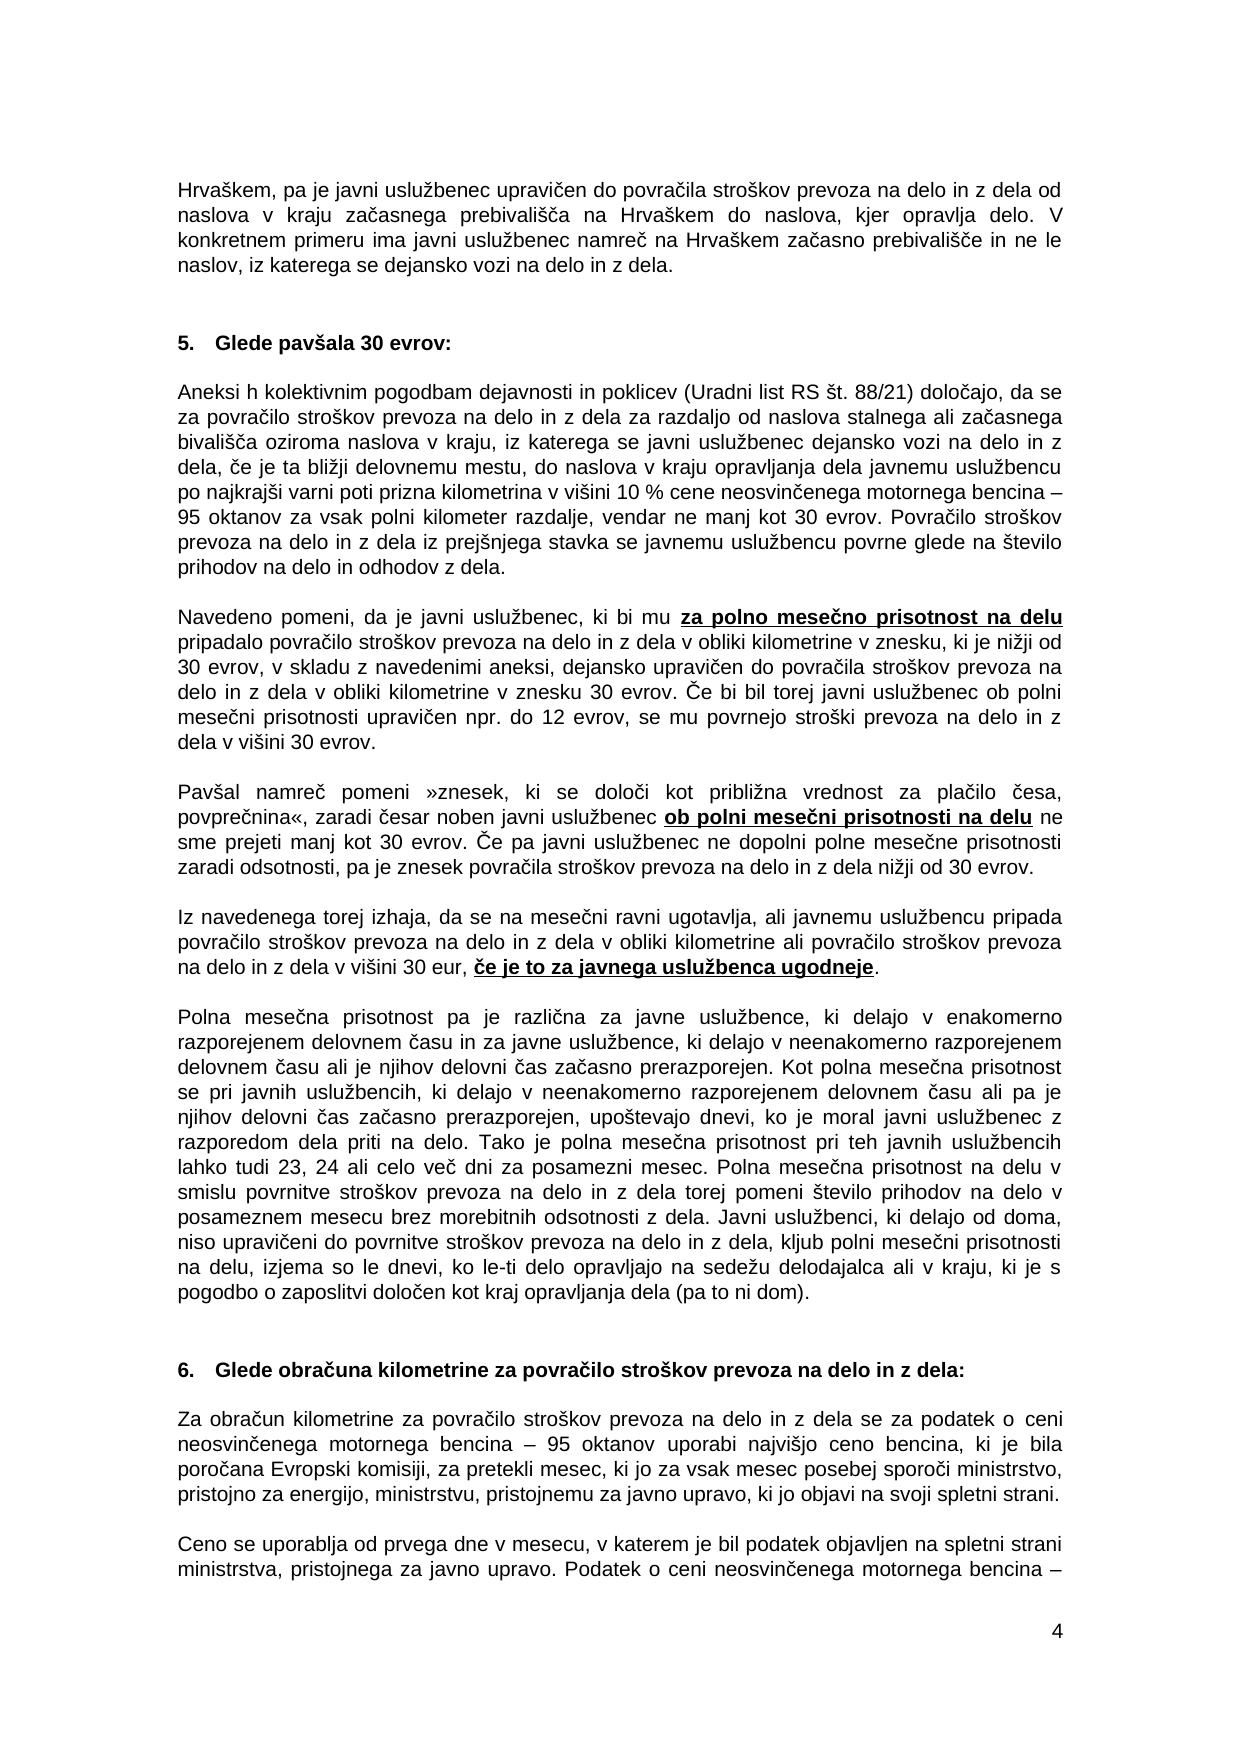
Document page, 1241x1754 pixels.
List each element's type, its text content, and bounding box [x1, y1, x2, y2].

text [177, 177, 1063, 277]
text Navedeno pomeni, da je javni uslužbenec, ki bi mu za polno mesečno prisotnost na delu pripadalo povračilo stroškov prevoza na delo in z dela v obliki kilometrine v znesku, ki je nižji od 30 evrov, v skladu z navedenimi aneksi, dejansko upravičen do povračila stroškov prevoza na delo in z dela v obliki kilometrine v znesku 30 evrov. Če bi bil torej javni uslužbenec ob polni mesečni prisotnosti upravičen npr. do 12 evrov, se mu povrnejo stroški prevoza na delo in z dela v višini 30 evrov. [177, 604, 1063, 754]
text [177, 1531, 1063, 1581]
text Aneksi h kolektivnim pogodbam dejavnosti in poklicev (Uradni list RS št. 88/21) določajo, da se za povračilo stroškov prevoza na delo in z dela za razdaljo od naslova stalnega ali začasnega bivališča oziroma naslova v kraju, iz katerega se javni uslužbenec dejansko vozi na delo in z dela, če je ta bližji delovnemu mestu, do naslova v kraju opravljanja dela javnemu uslužbencu po najkrajši varni poti prizna kilometrina v višini 10 % cene neosvinčenega motornega bencina – 95 oktanov za vsak polni kilometer razdalje, vendar ne manj kot 30 evrov. Povračilo stroškov prevoza na delo in z dela iz prejšnjega stavka se javnemu uslužbencu povrne glede na število prihodov na delo in odhodov z dela. [177, 379, 1063, 579]
text Iz navedenega torej izhaja, da se na mesečni ravni ugotavlja, ali javnemu uslužbencu pripada povračilo stroškov prevoza na delo in z dela v obliki kilometrine ali povračilo stroškov prevoza na delo in z dela v višini 30 eur, če je to za javnega uslužbenca ugodneje. [177, 904, 1063, 979]
text Pavšal namreč pomeni »znesek, ki se določi kot približna vrednost za plačilo česa, povprečnina«, zaradi česar noben javni uslužbenec ob polni mesečni prisotnosti na delu ne sme prejeti manj kot 30 evrov. Če pa javni uslužbenec ne dopolni polne mesečne prisotnosti zaradi odsotnosti, pa je znesek povračila stroškov prevoza na delo in z dela nižji od 30 evrov. [177, 779, 1063, 879]
list Glede obračuna kilometrine za povračilo stroškov prevoza na delo in z dela: [177, 1354, 1063, 1381]
text Za obračun kilometrine za povračilo stroškov prevoza na delo in z dela se za podatek o ceni neosvinčenega motornega bencina – 95 oktanov uporabi najvišjo ceno bencina, ki je bila poročana Evropski komisiji, za pretekli mesec, ki jo za vsak mesec posebej sporoči ministrstvo, pristojno za energijo, ministrstvu, pristojnemu za javno upravo, ki jo objavi na svoji spletni strani. [177, 1406, 1063, 1506]
text Polna mesečna prisotnost pa je različna za javne uslužbence, ki delajo v enakomerno razporejenem delovnem času in za javne uslužbence, ki delajo v neenakomerno razporejenem delovnem času ali je njihov delovni čas začasno prerazporejen. Kot polna mesečna prisotnost se pri javnih uslužbencih, ki delajo v neenakomerno razporejenem delovnem času ali pa je njihov delovni čas začasno prerazporejen, upoštevajo dnevi, ko je moral javni uslužbenec z razporedom dela priti na delo. Tako je polna mesečna prisotnost pri teh javnih uslužbencih lahko tudi 23, 24 ali celo več dni za posamezni mesec. Polna mesečna prisotnost na delu v smislu povrnitve stroškov prevoza na delo in z dela torej pomeni število prihodov na delo v posameznem mesecu brez morebitnih odsotnosti z dela. Javni uslužbenci, ki delajo od doma, niso upravičeni do povrnitve stroškov prevoza na delo in z dela, kljub polni mesečni prisotnosti na delu, izjema so le dnevi, ko le-ti delo opravljajo na sedežu delodajalca ali v kraju, ki je s pogodbo o zaposlitvi določen kot kraj opravljanja dela (pa to ni dom). [177, 1004, 1063, 1304]
list Glede pavšala 30 evrov: [177, 327, 1063, 354]
